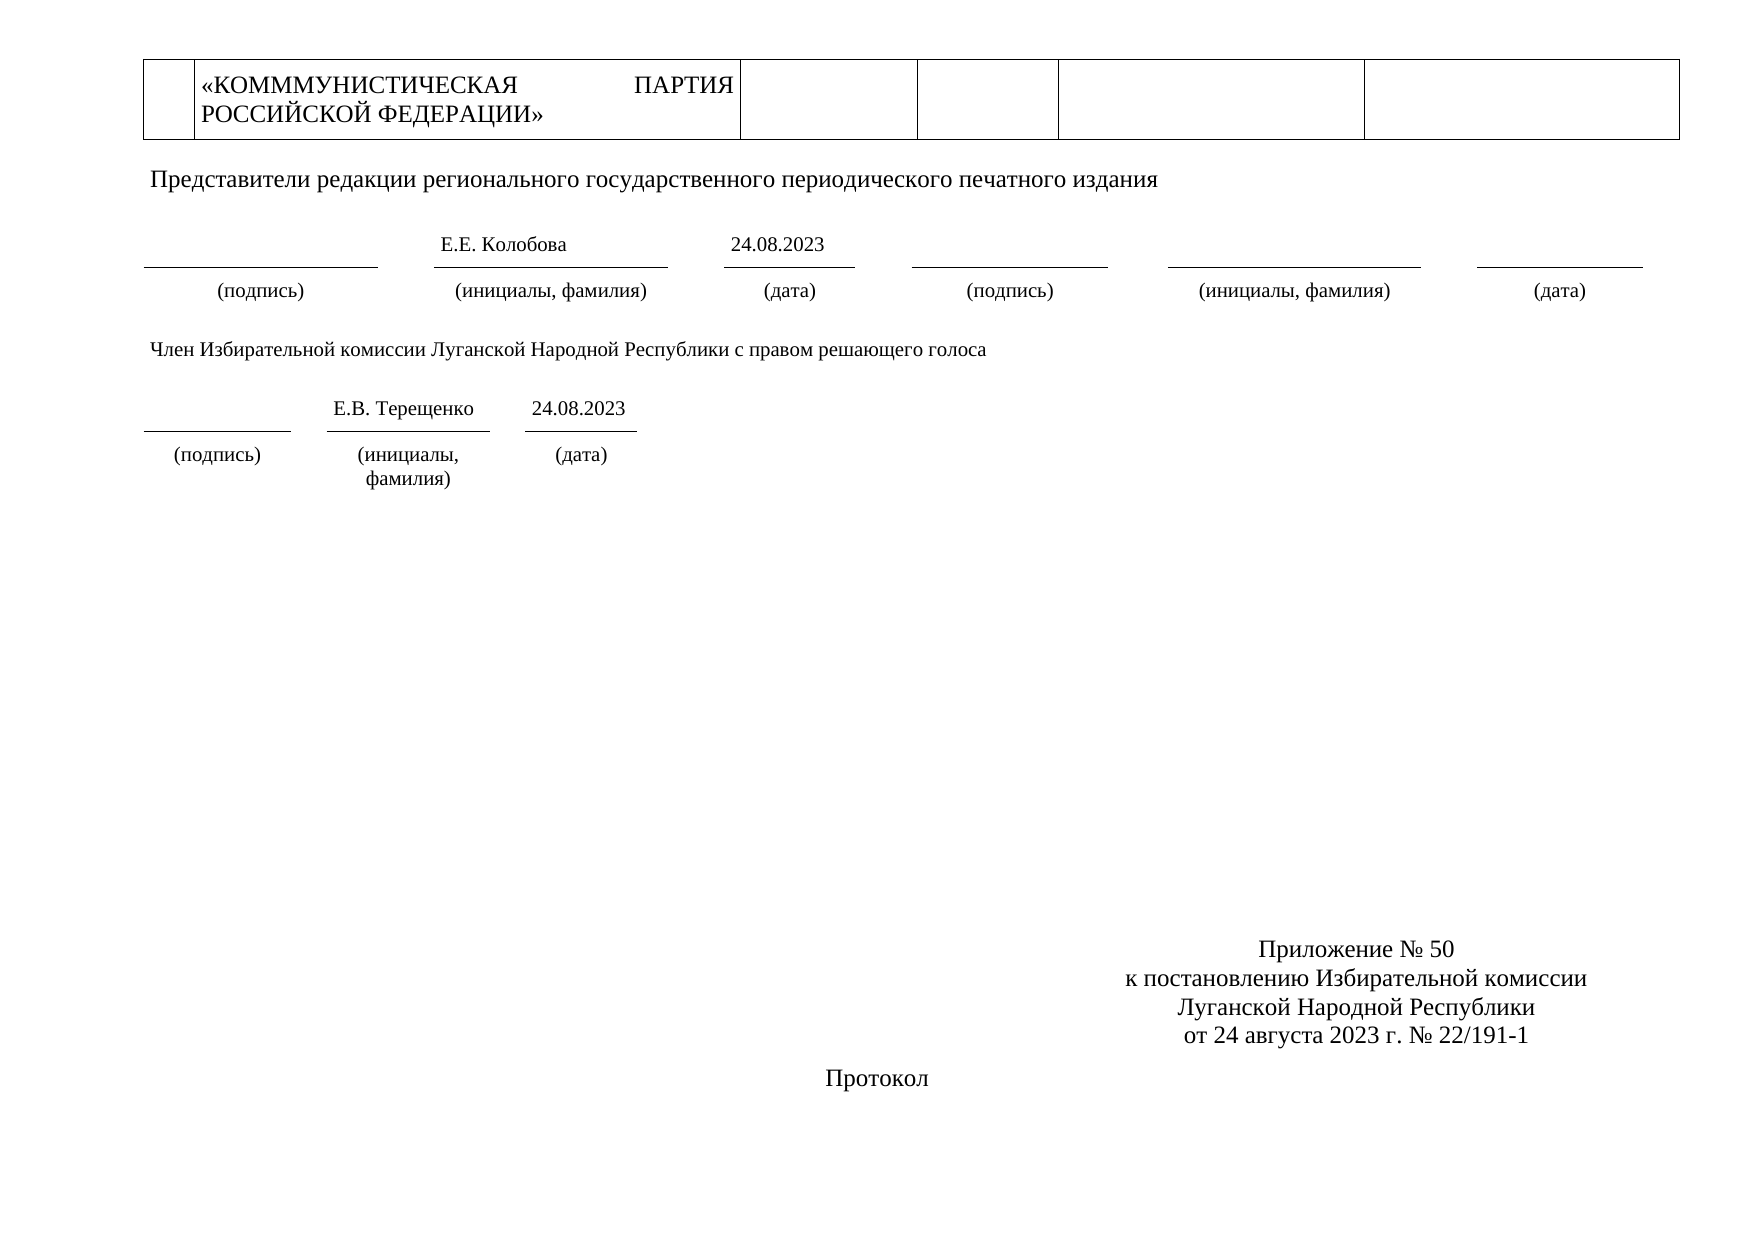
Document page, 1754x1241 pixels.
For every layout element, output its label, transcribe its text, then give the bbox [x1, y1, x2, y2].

text от 24 августа 2023 г. № 22/191-1 [1109, 1020, 1604, 1049]
text Представители редакции регионального государственного периодического печатного издания [150, 164, 1604, 193]
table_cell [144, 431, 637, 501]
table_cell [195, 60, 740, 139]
text Член Избирательной комиссии Луганской Народной Республики с правом решающего голоса [150, 337, 1604, 361]
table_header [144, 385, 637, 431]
text к постановлению Избирательной комиссии Луганской Народной Республики [1109, 963, 1604, 1020]
text Протокол [150, 1063, 1604, 1092]
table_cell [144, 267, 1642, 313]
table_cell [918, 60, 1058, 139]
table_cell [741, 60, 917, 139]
text Приложение № 50 [1109, 934, 1604, 963]
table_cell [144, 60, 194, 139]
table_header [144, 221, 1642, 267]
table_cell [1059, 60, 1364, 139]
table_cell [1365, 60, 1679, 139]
